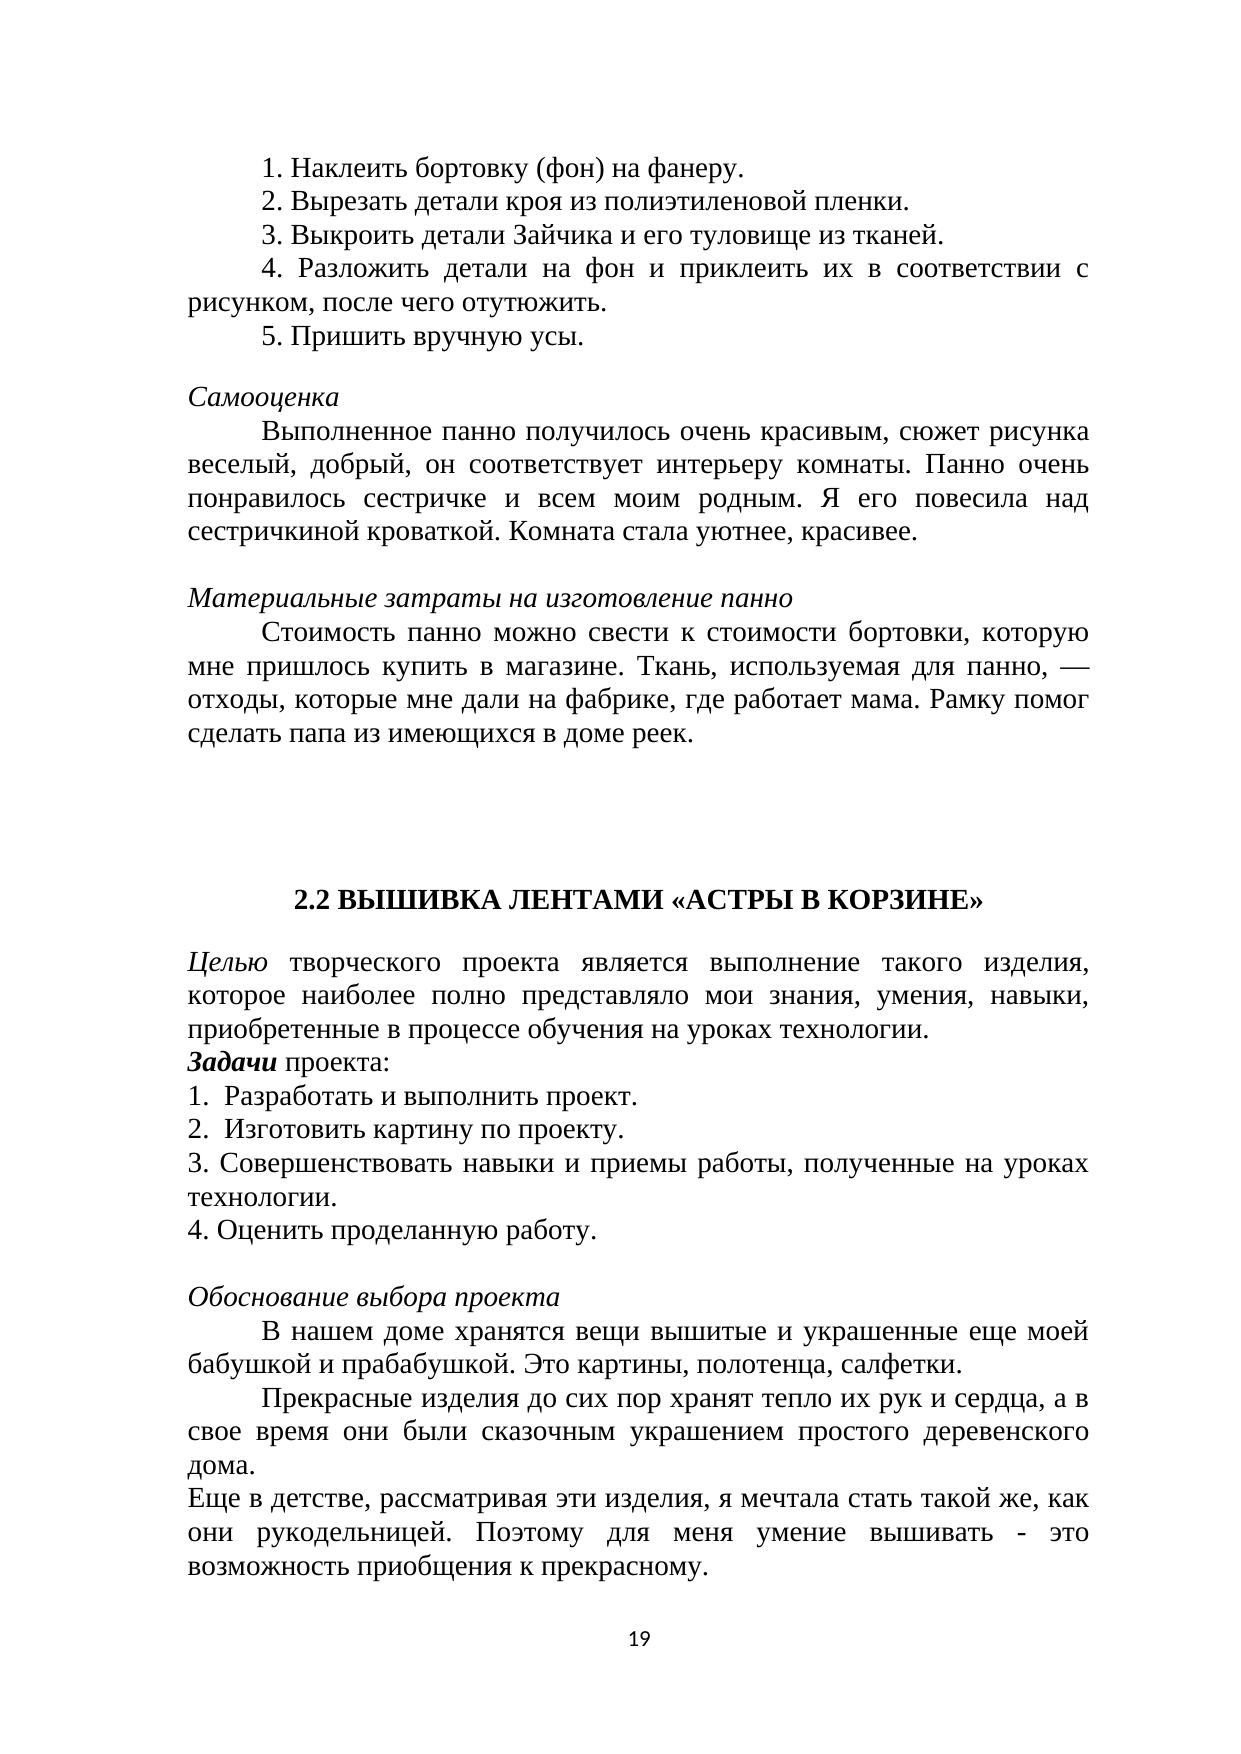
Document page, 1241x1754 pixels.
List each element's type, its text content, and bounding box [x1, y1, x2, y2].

text 1. Наклеить бортовку (фон) на фанеру. [187, 150, 1090, 183]
text Еще в детстве, рассматривая эти изделия, я мечтала стать такой же, как они рукодельницей. Поэтому для меня умение вышивать - это возможность приобщения к прекрасному. [187, 1481, 1090, 1581]
text 2. Изготовить картину по проекту. [187, 1112, 1090, 1145]
text Стоимость панно можно свести к стоимости бортовки, которую мне пришлось купить в магазине. Ткань, используемая для панно, — отходы, которые мне дали на фабрике, где работает мама. Рамку помог сделать папа из имеющихся в доме реек. [187, 614, 1090, 748]
text Задачи проекта: [187, 1044, 1090, 1078]
text 2.2 ВЫШИВКА ЛЕНТАМИ «АСТРЫ В КОРЗИНЕ» [187, 882, 1090, 916]
text Целью творческого проекта является выполнение такого изделия, которое наиболее полно представляло мои знания, умения, навыки, приобретенные в процессе обучения на уроках технологии. [187, 944, 1090, 1044]
text 4. Оценить проделанную работу. [187, 1212, 1090, 1246]
text Материальные затраты на изготовление панно [187, 581, 1090, 614]
text 3. Совершенствовать навыки и приемы работы, полученные на уроках технологии. [187, 1145, 1090, 1212]
text В нашем доме хранятся вещи вышитые и украшенные еще моей бабушкой и прабабушкой. Это картины, полотенца, салфетки. [187, 1313, 1090, 1380]
text Выполненное панно получилось очень красивым, сюжет рисунка веселый, добрый, он соответствует интерьеру комнаты. Панно очень понравилось сестричке и всем моим родным. Я его повесила над сестричкиной кроваткой. Комната стала уютнее, красивее. [187, 413, 1090, 547]
text 5. Пришить вручную усы. [187, 318, 1090, 351]
text 4. Разложить детали на фон и приклеить их в соответствии с рисунком, после чего отутюжить. [187, 251, 1090, 318]
text Самооценка [187, 379, 1090, 413]
text 1. Разработать и выполнить проект. [187, 1078, 1090, 1112]
text Обоснование выбора проекта [187, 1279, 1090, 1313]
text 2. Вырезать детали кроя из полиэтиленовой пленки. [187, 183, 1090, 217]
text 3. Выкроить детали Зайчика и его туловище из тканей. [187, 217, 1090, 251]
text Прекрасные изделия до сих пор хранят тепло их рук и сердца, а в свое время они были сказочным украшением простого деревенского дома. [187, 1380, 1090, 1481]
